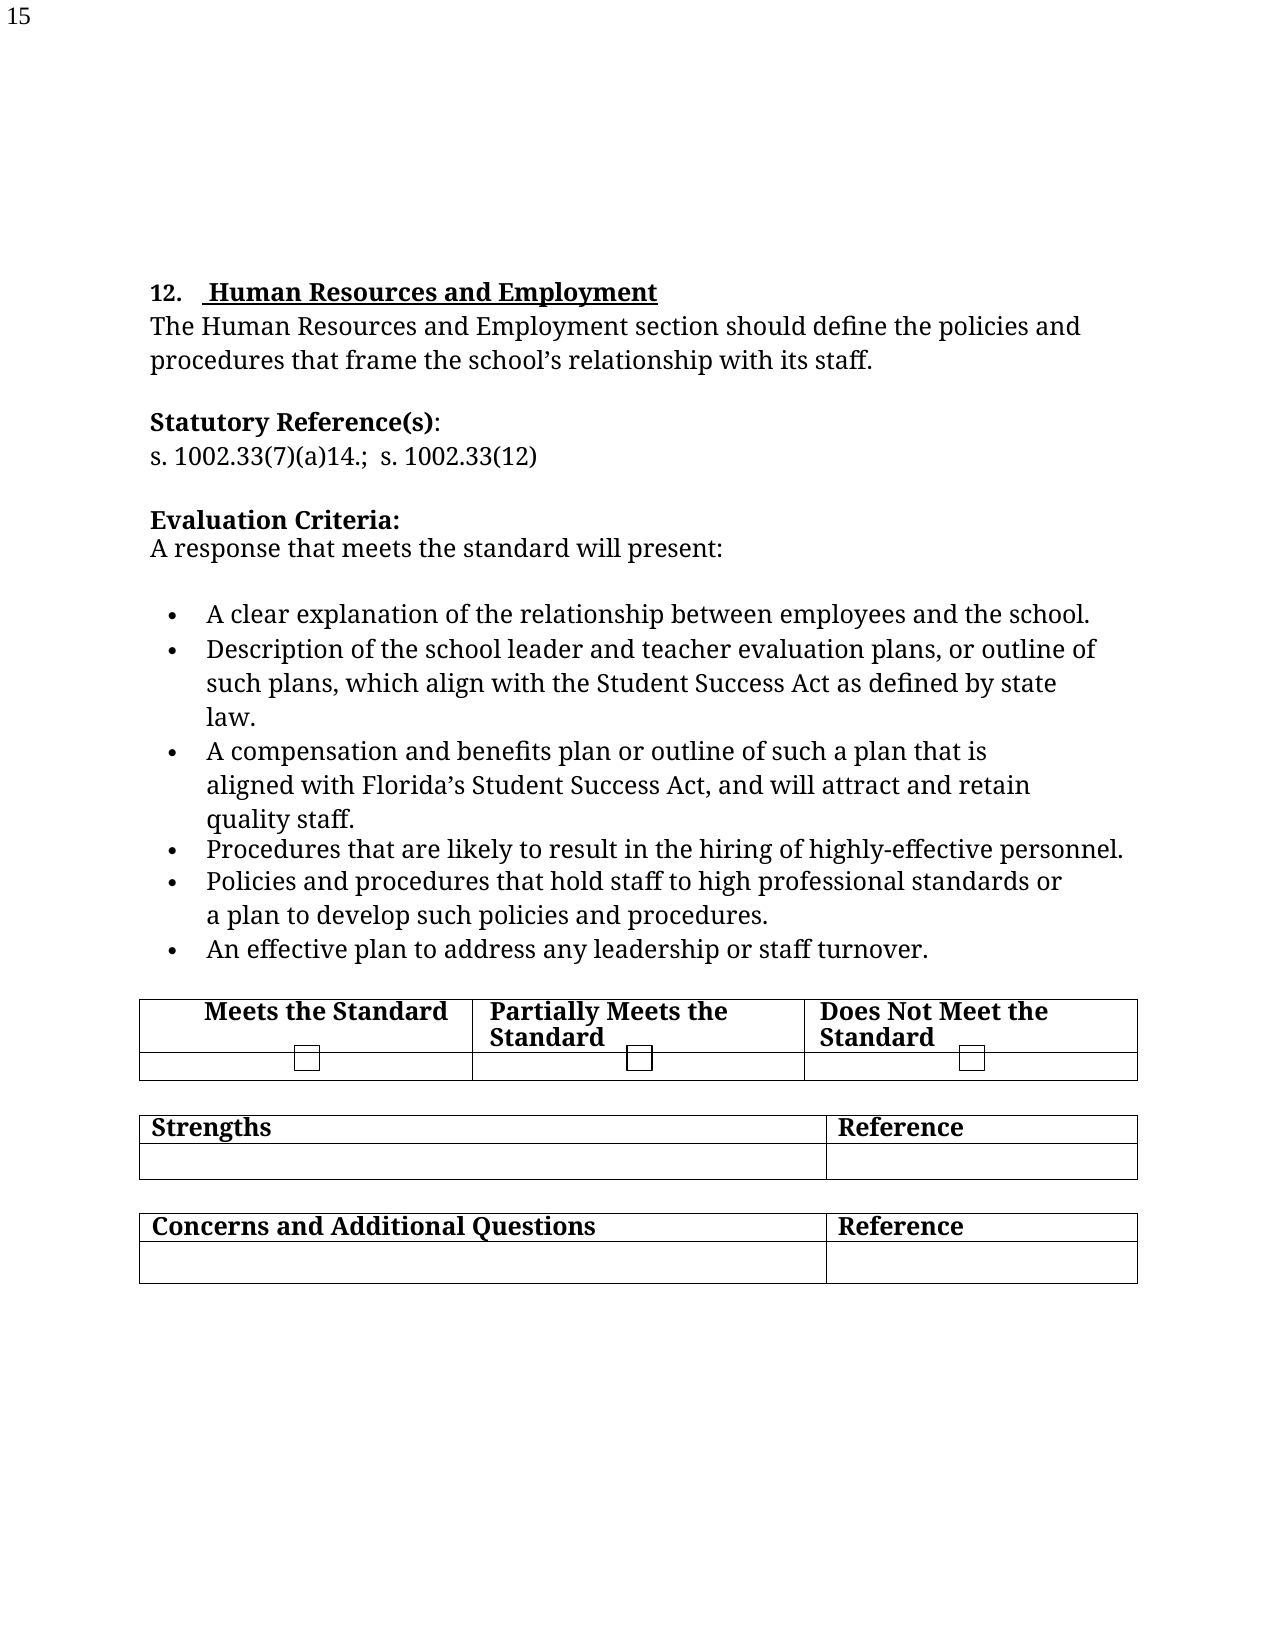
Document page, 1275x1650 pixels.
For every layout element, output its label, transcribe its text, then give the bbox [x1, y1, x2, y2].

table_header Strengths [140, 1116, 826, 1143]
list Policies and procedures that hold staff to high professional standards or a plan to develop such policies and procedures. [169, 864, 1076, 932]
list An effective plan to address any leadership or staff turnover. [169, 932, 1148, 966]
subtitle Human Resources and Employment [150, 274, 1148, 308]
list Procedures that are likely to result in the hiring of highly-effective personnel. [169, 836, 1148, 864]
table_header Reference [827, 1214, 1137, 1241]
table_cell [140, 1242, 826, 1282]
table_cell [140, 1053, 472, 1080]
table_header Reference [827, 1116, 1137, 1143]
table_cell [827, 1144, 1137, 1179]
subtitle Evaluation Criteria: [150, 507, 1148, 535]
table_cell [473, 1053, 804, 1080]
table_cell [805, 1053, 1137, 1080]
text The Human Resources and Employment section should define the policies and procedures that frame the school’s relationship with its staff. [150, 308, 1115, 377]
table_header Partially Meets the Standard [473, 1000, 804, 1052]
list A compensation and benefits plan or outline of such a plan that is aligned with Florida’s Student Success Act, and will attract and retain quality staff. [169, 733, 1059, 836]
list A clear explanation of the relationship between employees and the school. [169, 597, 1148, 631]
table_header Does Not Meet the Standard [805, 1000, 1137, 1052]
table_header Concerns and Additional Questions [140, 1214, 826, 1241]
table_cell [140, 1144, 826, 1179]
text s. 1002.33(7)(a)14.; s. 1002.33(12) [150, 439, 1148, 473]
table_cell [827, 1242, 1137, 1282]
subtitle Statutory Reference(s): [150, 404, 1148, 439]
list Description of the school leader and teacher evaluation plans, or outline of such plans, which align with the Student Success Act as defined by state law. [169, 631, 1109, 733]
text A response that meets the standard will present: [150, 535, 1148, 563]
table_header Meets the Standard [140, 1000, 472, 1052]
